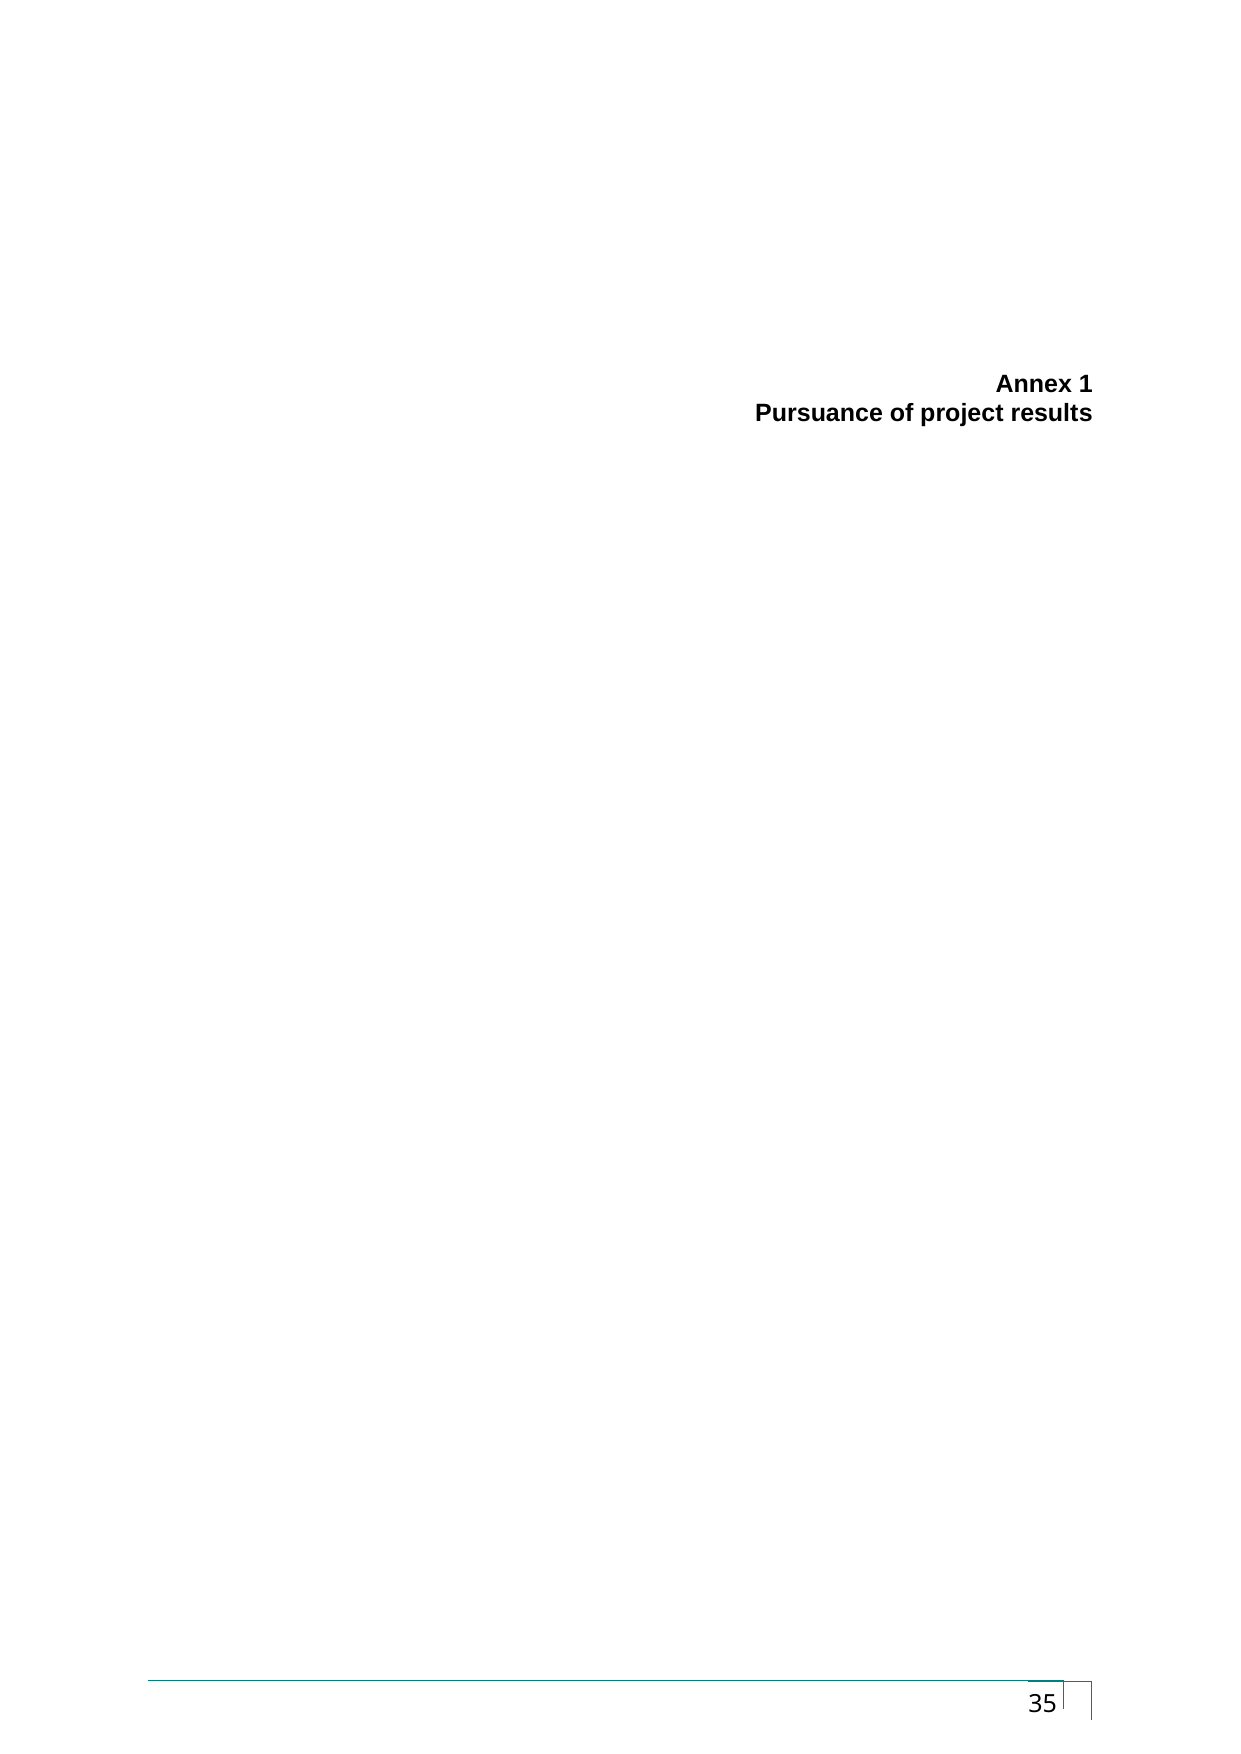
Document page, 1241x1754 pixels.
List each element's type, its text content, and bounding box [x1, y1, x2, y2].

text Annex 1 [148, 341, 1092, 398]
text Pursuance of project results [148, 398, 1092, 427]
